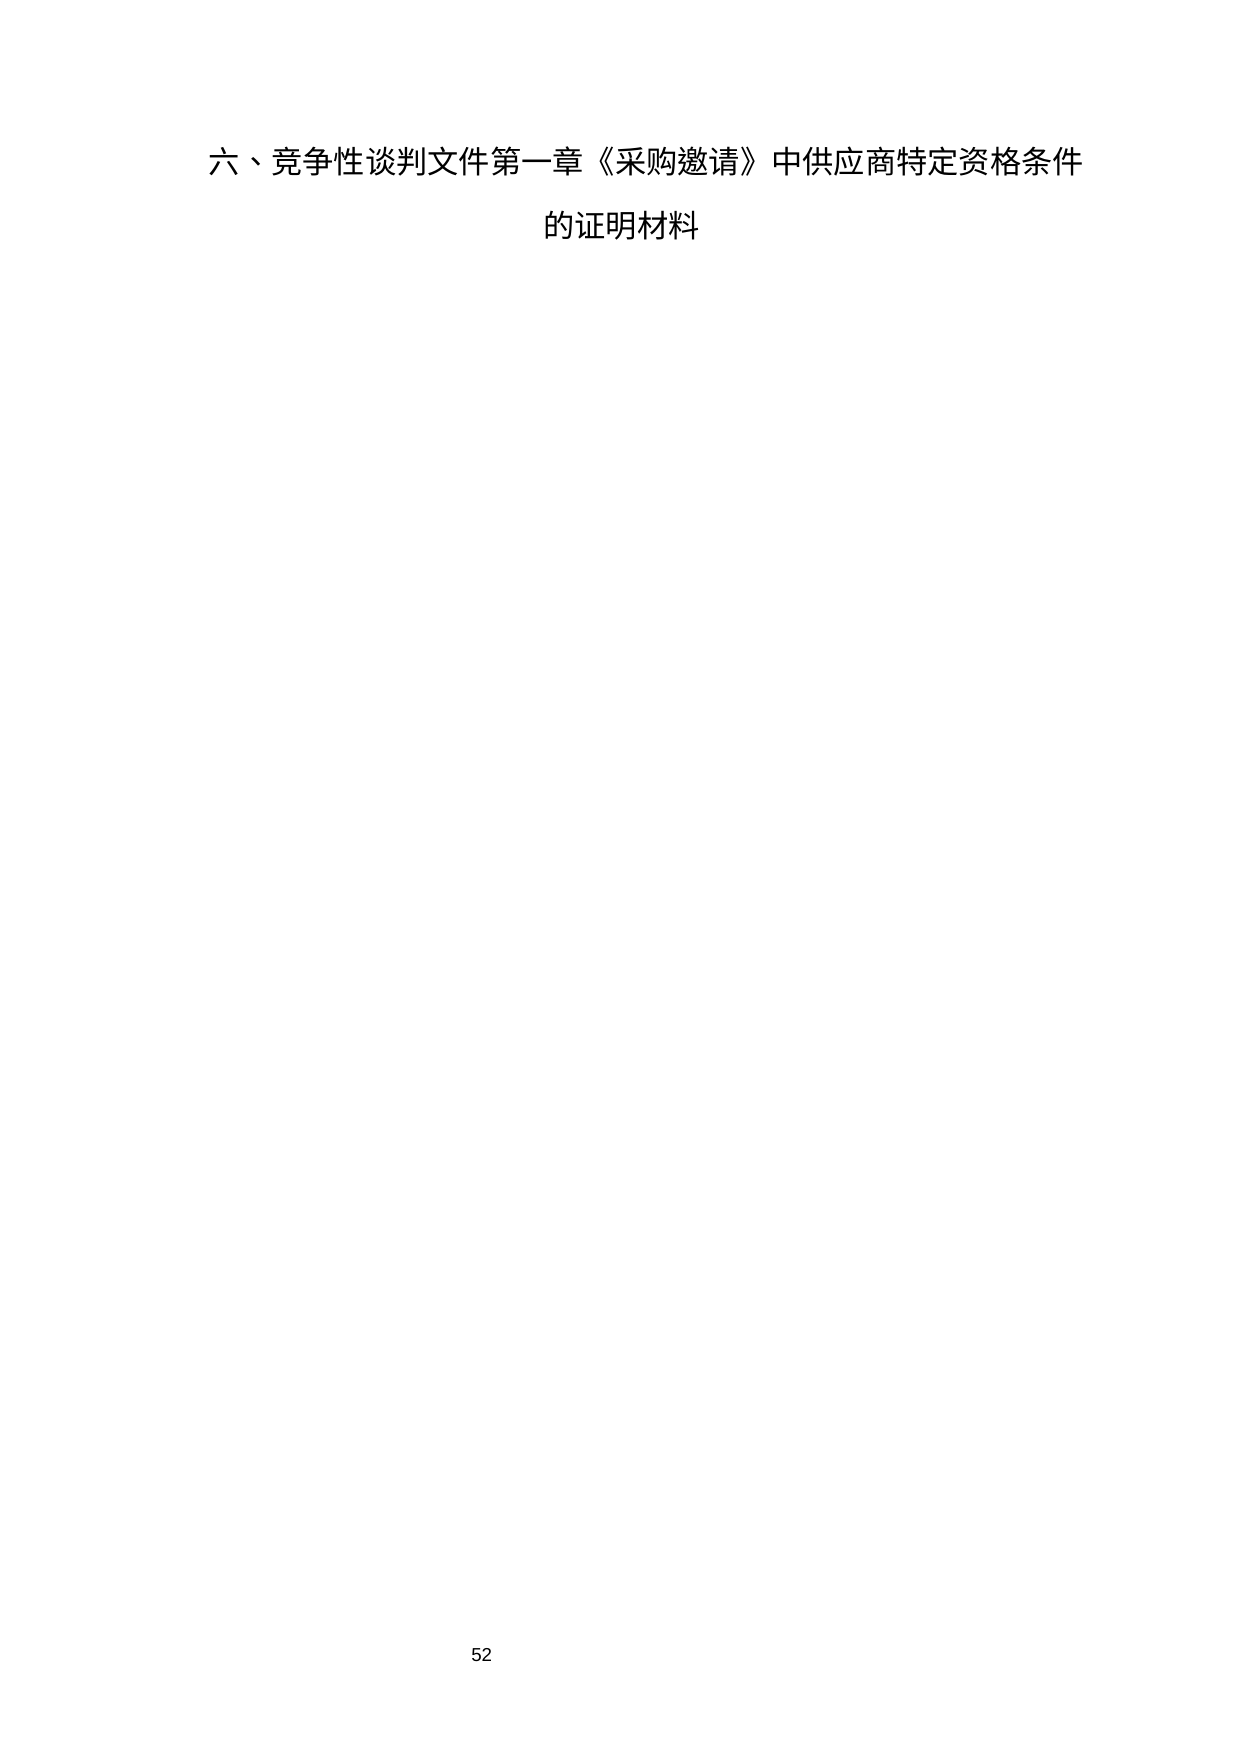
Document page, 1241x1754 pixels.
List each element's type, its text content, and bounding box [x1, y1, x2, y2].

text 六、竞争性谈判文件第一章《采购邀请》中供应商特定资格条件的证明材料 [144, 140, 1098, 246]
